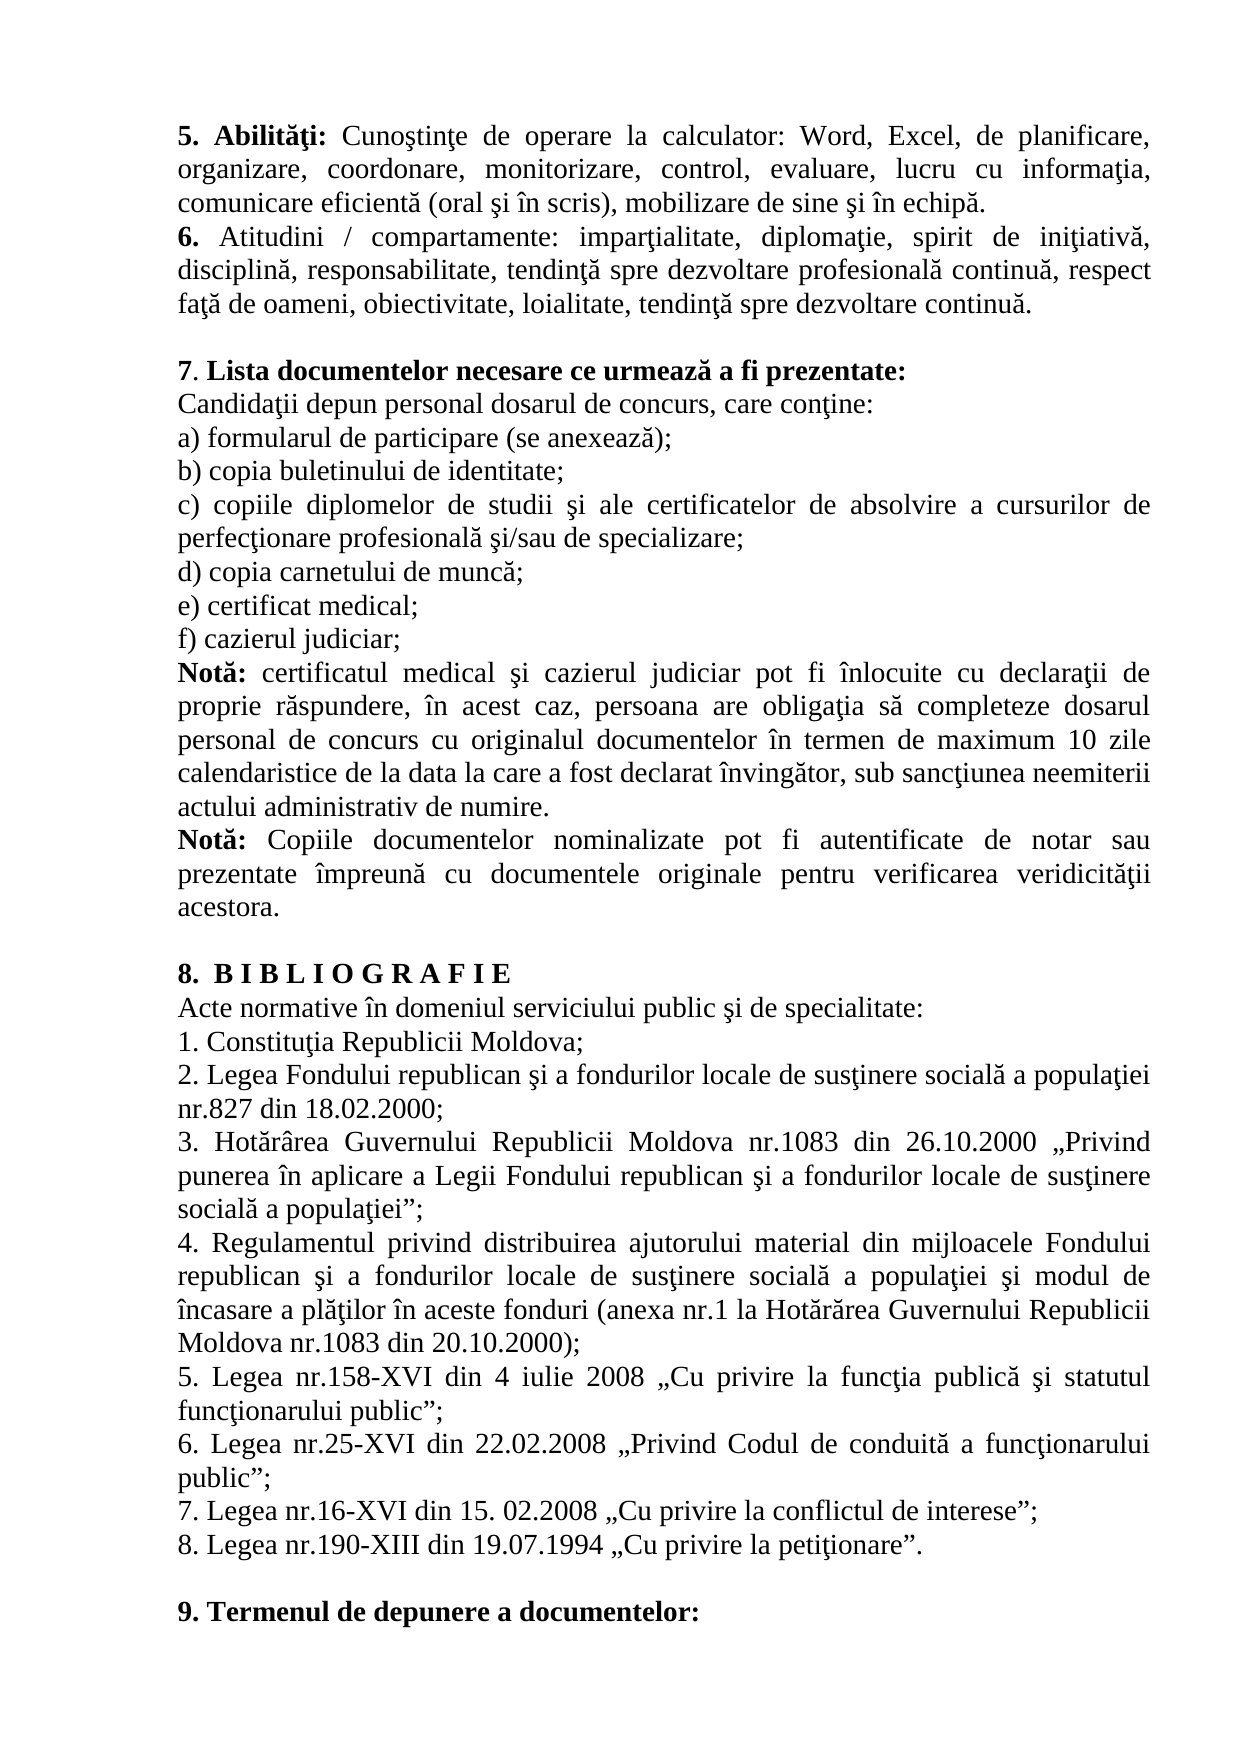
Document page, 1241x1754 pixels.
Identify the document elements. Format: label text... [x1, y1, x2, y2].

text Acte normative în domeniul serviciului public şi de specialitate: [177, 990, 1152, 1024]
text 7. Lista documentelor necesare ce urmează a fi prezentate: [177, 353, 1152, 386]
text 2. Legea Fondului republican şi a fondurilor locale de susţinere socială a populaţiei nr.827 din 18.02.2000; [177, 1057, 1152, 1124]
text 1. Constituţia Republicii Moldova; [177, 1024, 1152, 1057]
text f) cazierul judiciar; [177, 621, 1152, 655]
text 8. Legea nr.190-XIII din 19.07.1994 „Cu privire la petiţionare”. [177, 1527, 1152, 1560]
text 8. B I B L I O G R A F I E [177, 957, 1152, 990]
text a) formularul de participare (se anexează); [177, 420, 1152, 453]
text Candidaţii depun personal dosarul de concurs, care conţine: [177, 386, 1152, 420]
text 3. Hotărârea Guvernului Republicii Moldova nr.1083 din 26.10.2000 „Privind punerea în aplicare a Legii Fondului republican şi a fondurilor locale de susţinere socială a populaţiei”; [177, 1124, 1152, 1225]
text c) copiile diplomelor de studii şi ale certificatelor de absolvire a cursurilor de perfecţionare profesională şi/sau de specializare; [177, 487, 1152, 554]
text 5. Legea nr.158-XVI din 4 iulie 2008 „Cu privire la funcţia publică şi statutul funcţionarului public”; [177, 1359, 1152, 1426]
text Notă: Copiile documentelor nominalizate pot fi autentificate de notar sau prezentate împreună cu documentele originale pentru verificarea veridicităţii acestora. [177, 822, 1152, 923]
text 4. Regulamentul privind distribuirea ajutorului material din mijloacele Fondului republican şi a fondurilor locale de susţinere socială a populaţiei şi modul de încasare a plăţilor în aceste fonduri (anexa nr.1 la Hotărărea Guvernului Republicii Moldova nr.1083 din 20.10.2000); [177, 1225, 1152, 1359]
text 9. Termenul de depunere a documentelor: [177, 1594, 1152, 1627]
text Notă: certificatul medical şi cazierul judiciar pot fi înlocuite cu declaraţii de proprie răspundere, în acest caz, persoana are obligaţia să completeze dosarul personal de concurs cu originalul documentelor în termen de maximum 10 zile calendaristice de la data la care a fost declarat învingător, sub sancţiunea neemiterii actului administrativ de numire. [177, 655, 1152, 822]
text 6. Atitudini / compartamente: imparţialitate, diplomaţie, spirit de iniţiativă, disciplină, responsabilitate, tendinţă spre dezvoltare profesională continuă, respect faţă de oameni, obiectivitate, loialitate, tendinţă spre dezvoltare continuă. [177, 219, 1152, 319]
text 5. Abilităţi: Cunoştinţe de operare la calculator: Word, Excel, de planificare, organizare, coordonare, monitorizare, control, evaluare, lucru cu informaţia, comunicare eficientă (oral şi în scris), mobilizare de sine şi în echipă. [177, 118, 1152, 219]
text e) certificat medical; [177, 588, 1152, 621]
text 6. Legea nr.25-XVI din 22.02.2008 „Privind Codul de conduită a funcţionarului public”; [177, 1426, 1152, 1493]
text 7. Legea nr.16-XVI din 15. 02.2008 „Cu privire la conflictul de interese”; [177, 1493, 1152, 1527]
text d) copia carnetului de muncă; [177, 554, 1152, 588]
text b) copia buletinului de identitate; [177, 453, 1152, 487]
